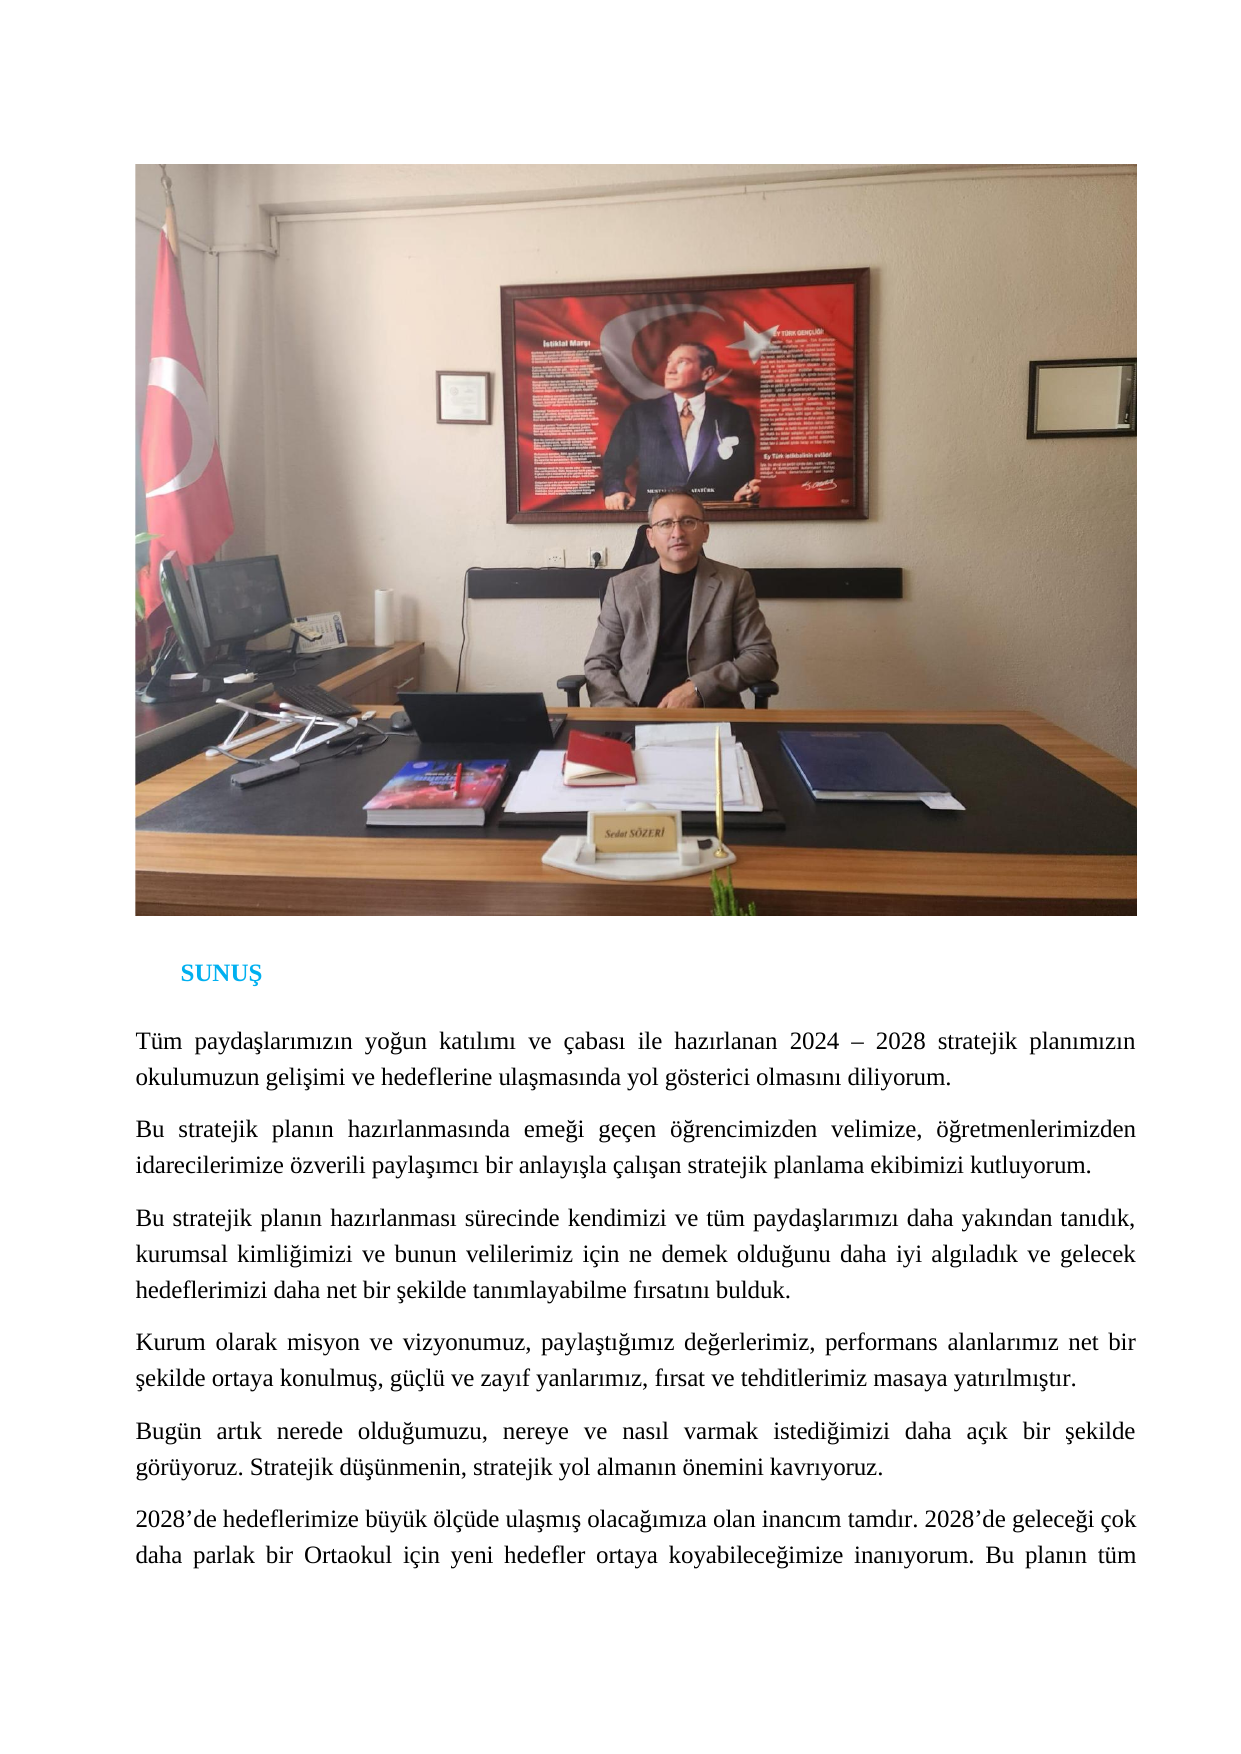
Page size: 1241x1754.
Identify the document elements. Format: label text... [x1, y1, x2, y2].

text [135, 1504, 1137, 1569]
text Tüm paydaşlarımızın yoğun katılımı ve çabası ile hazırlanan 2024 – 2028 stratejik planımızın okulumuzun gelişimi ve hedeflerine ulaşmasında yol gösterici olmasını diliyorum. [135, 1026, 1137, 1091]
text Bu stratejik planın hazırlanmasında emeği geçen öğrencimizden velimize, öğretmenlerimizden idarecilerimize özverili paylaşımcı bir anlayışla çalışan stratejik planlama ekibimizi kutluyorum. [135, 1114, 1137, 1179]
text Bu stratejik planın hazırlanması sürecinde kendimizi ve tüm paydaşlarımızı daha yakından tanıdık, kurumsal kimliğimizi ve bunun velilerimiz için ne demek olduğunu daha iyi algıladık ve gelecek hedeflerimizi daha net bir şekilde tanımlayabilme fırsatını bulduk. [135, 1203, 1137, 1303]
picture [135, 164, 1137, 916]
subtitle SUNUŞ [180, 958, 1137, 986]
text Kurum olarak misyon ve vizyonumuz, paylaştığımız değerlerimiz, performans alanlarımız net bir şekilde ortaya konulmuş, güçlü ve zayıf yanlarımız, fırsat ve tehditlerimiz masaya yatırılmıştır. [135, 1327, 1137, 1392]
text Bugün artık nerede olduğumuzu, nereye ve nasıl varmak istediğimizi daha açık bir şekilde görüyoruz. Stratejik düşünmenin, stratejik yol almanın önemini kavrıyoruz. [135, 1416, 1137, 1481]
